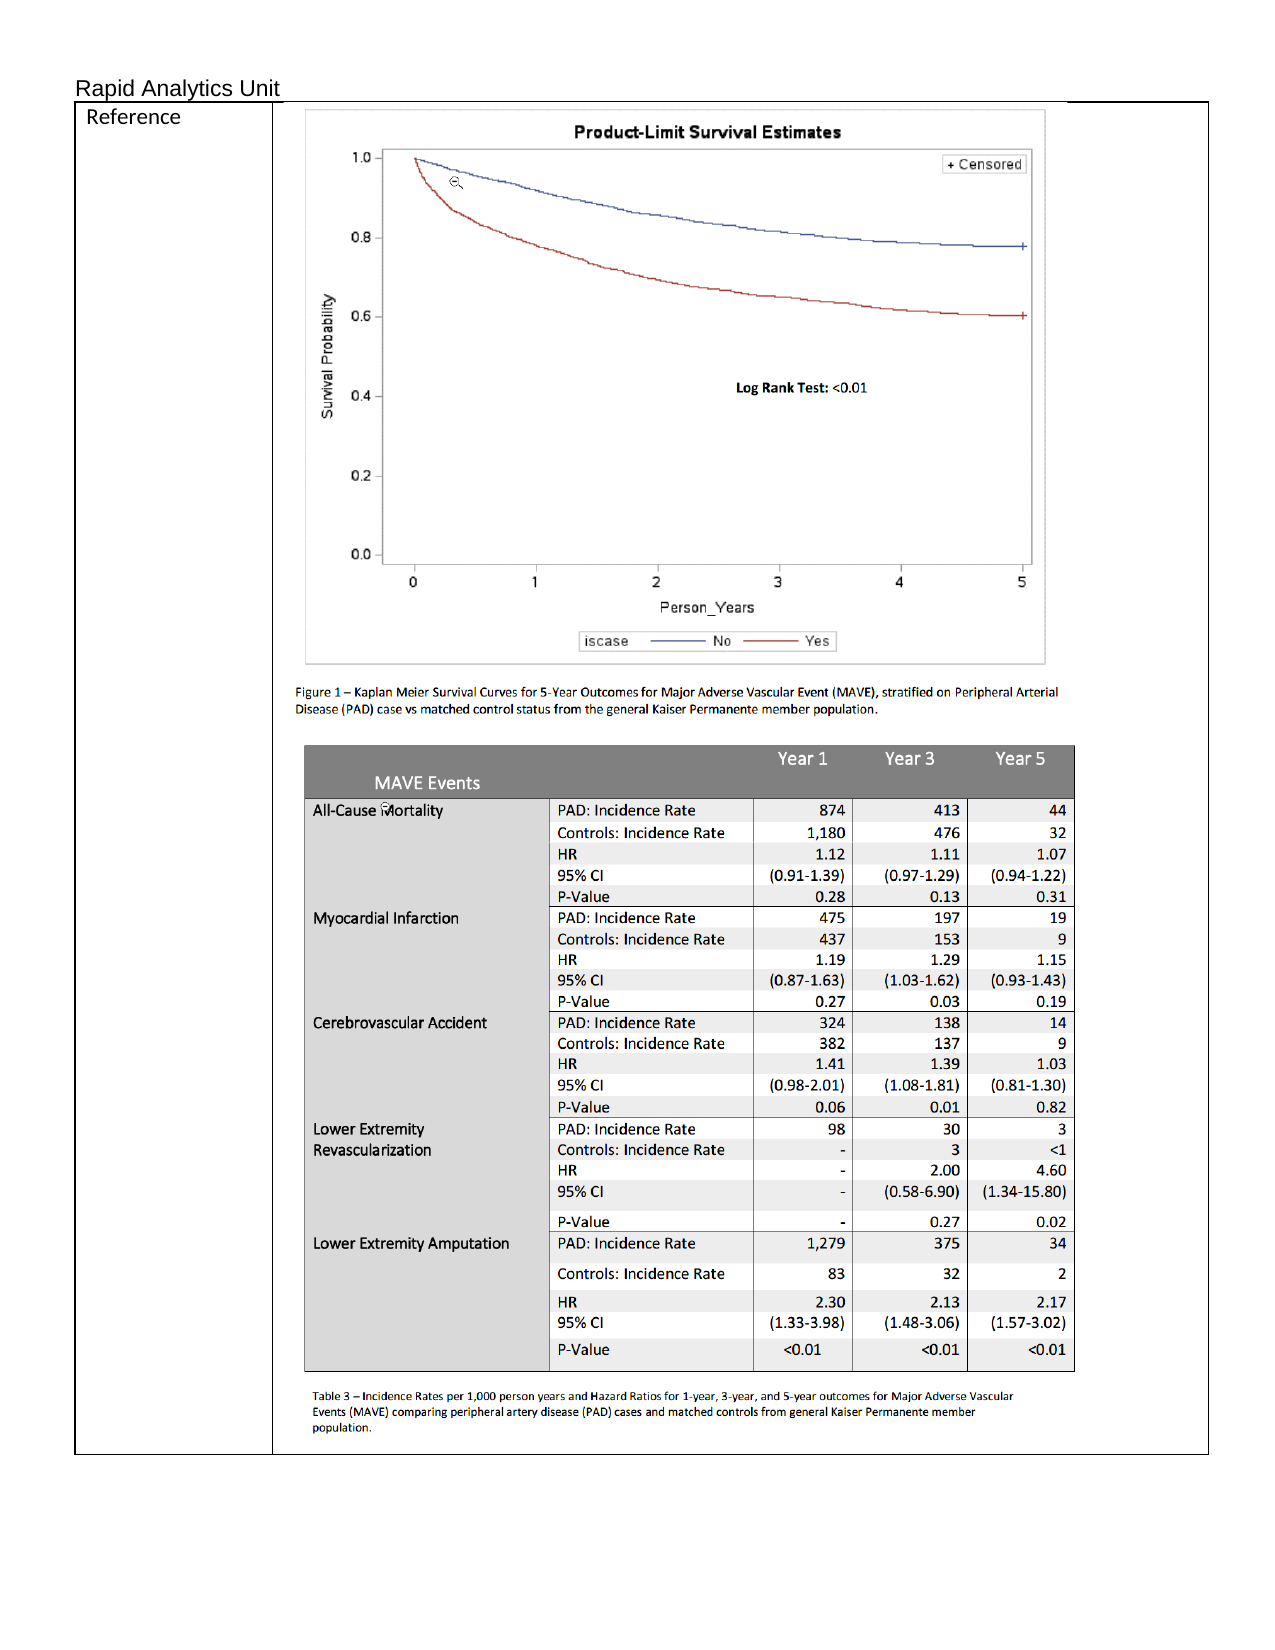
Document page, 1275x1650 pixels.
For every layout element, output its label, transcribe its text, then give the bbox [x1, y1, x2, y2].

table_cell Reference [76, 103, 272, 1454]
table_cell [273, 103, 1208, 1454]
picture [283, 102, 1068, 727]
picture [283, 728, 1085, 1453]
